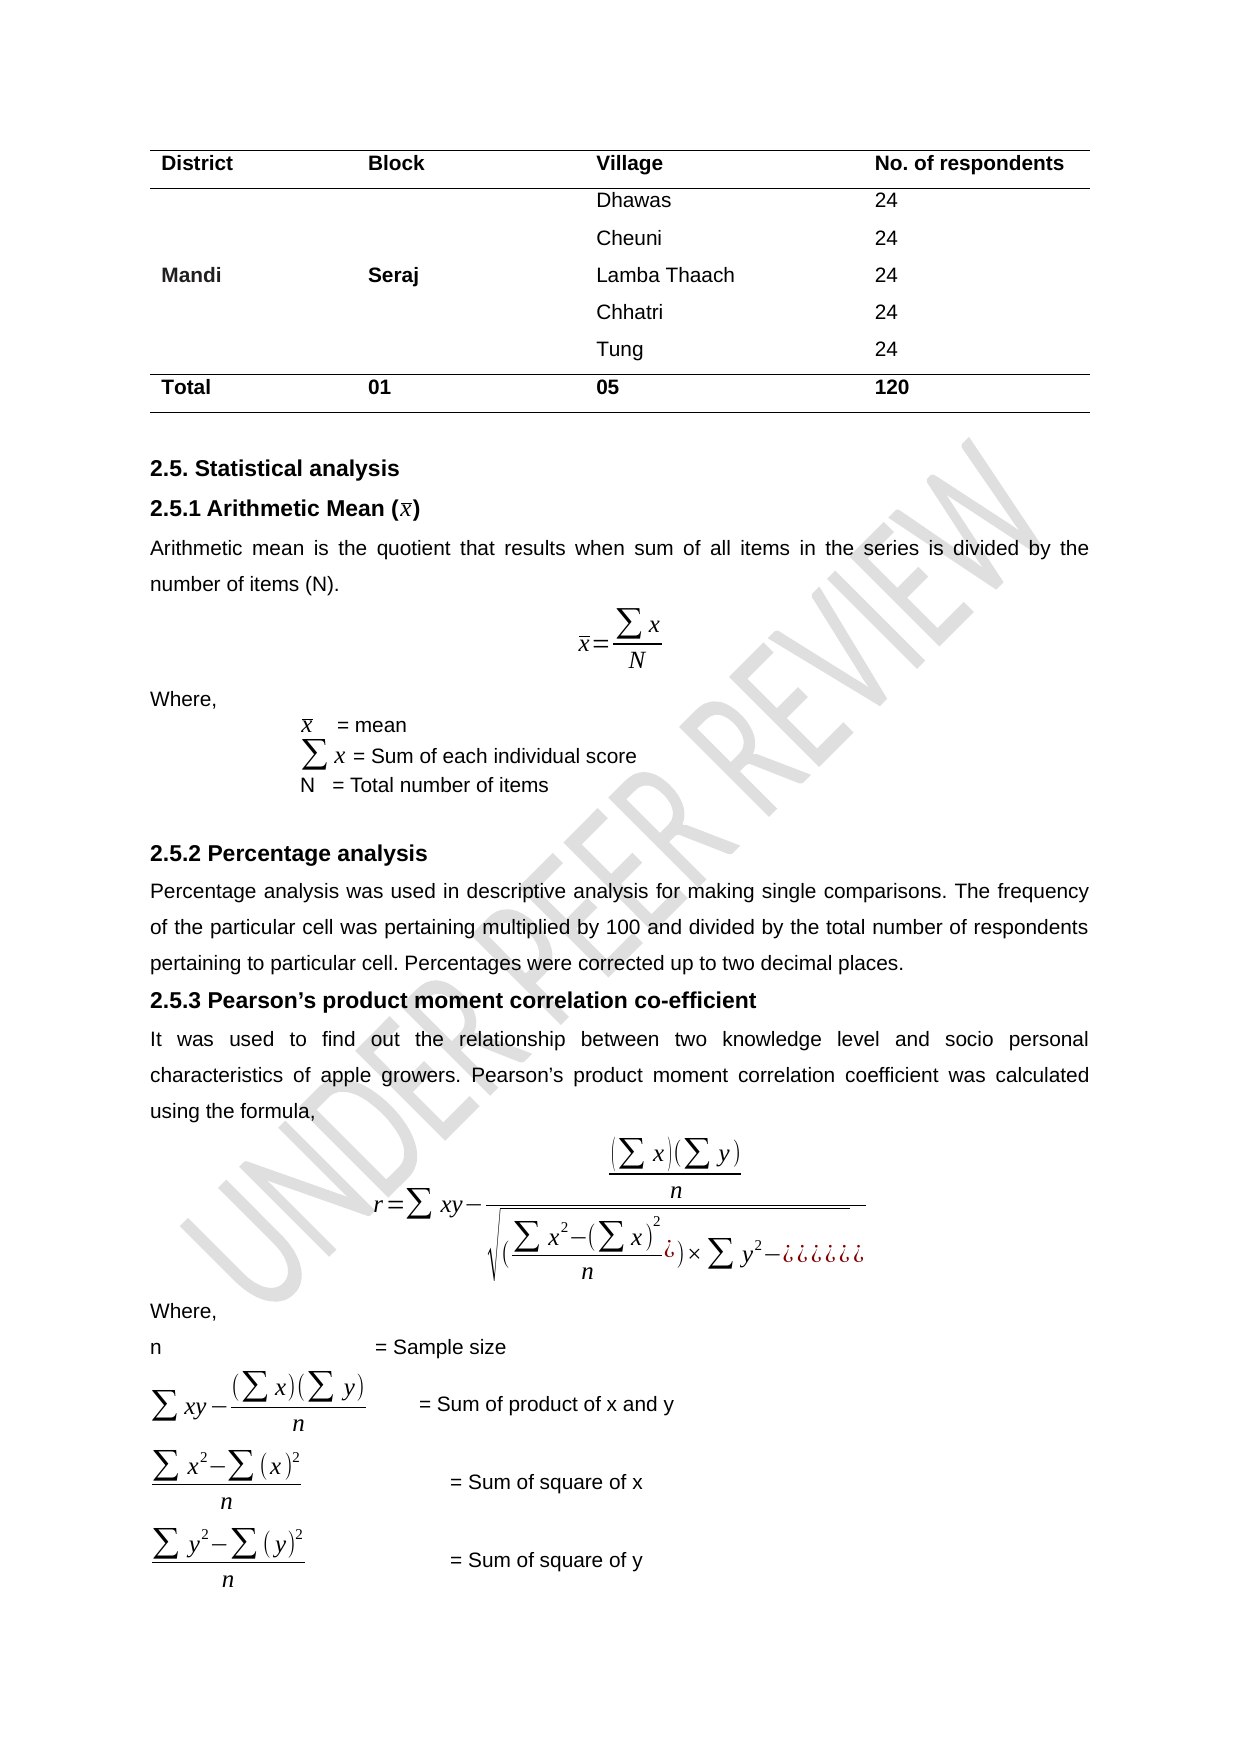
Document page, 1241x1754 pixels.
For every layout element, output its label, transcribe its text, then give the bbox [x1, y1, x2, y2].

text = Sum of product of x and y [150, 1371, 1090, 1436]
text 2.5. Statistical analysis [150, 455, 1090, 482]
table_cell Chhatri [585, 300, 863, 337]
table_cell 24 [863, 189, 1090, 225]
text = mean [150, 711, 1090, 738]
table_cell Lamba Thaach [585, 263, 863, 300]
text = Sum of square of x [150, 1448, 1090, 1514]
table_cell Total [150, 375, 357, 412]
text Where, [150, 687, 1090, 711]
text Where, [150, 1299, 1090, 1323]
text 2.5.2 Percentage analysis [150, 840, 1090, 866]
table_cell 24 [863, 263, 1090, 300]
table_cell Seraj [357, 189, 585, 374]
table_header No. of respondents [863, 151, 1090, 188]
text N = Total number of items [150, 773, 1090, 797]
text = Sum of each individual score [150, 738, 1090, 773]
text 2.5.3 Pearson’s product moment correlation co-efficient [150, 987, 1090, 1013]
table_cell Mandi [150, 189, 357, 374]
text Arithmetic mean is the quotient that results when sum of all items in the series is divided by the number of items (N). [150, 536, 1090, 595]
table_cell Dhawas [585, 189, 863, 225]
text 2.5.1 Arithmetic Mean () [150, 495, 1090, 522]
table_cell Tung [585, 337, 863, 374]
table_cell 24 [863, 300, 1090, 337]
table_header District [150, 151, 357, 188]
table_cell 24 [863, 337, 1090, 374]
table_header Block [357, 151, 585, 188]
table_cell 120 [863, 375, 1090, 412]
text It was used to find out the relationship between two knowledge level and socio personal characteristics of apple growers. Pearson’s product moment correlation coefficient was calculated using the formula, [150, 1027, 1090, 1122]
text Percentage analysis was used in descriptive analysis for making single comparisons. The frequency of the particular cell was pertaining multiplied by 100 and divided by the total number of respondents pertaining to particular cell. Percentages were corrected up to two decimal places. [150, 879, 1090, 975]
table_cell Cheuni [585, 225, 863, 263]
text n = Sample size [150, 1335, 1090, 1359]
table_cell 05 [585, 375, 863, 412]
table_cell 01 [357, 375, 585, 412]
table_cell 24 [863, 225, 1090, 263]
text = Sum of square of y [150, 1526, 1090, 1592]
table_header Village [585, 151, 863, 188]
